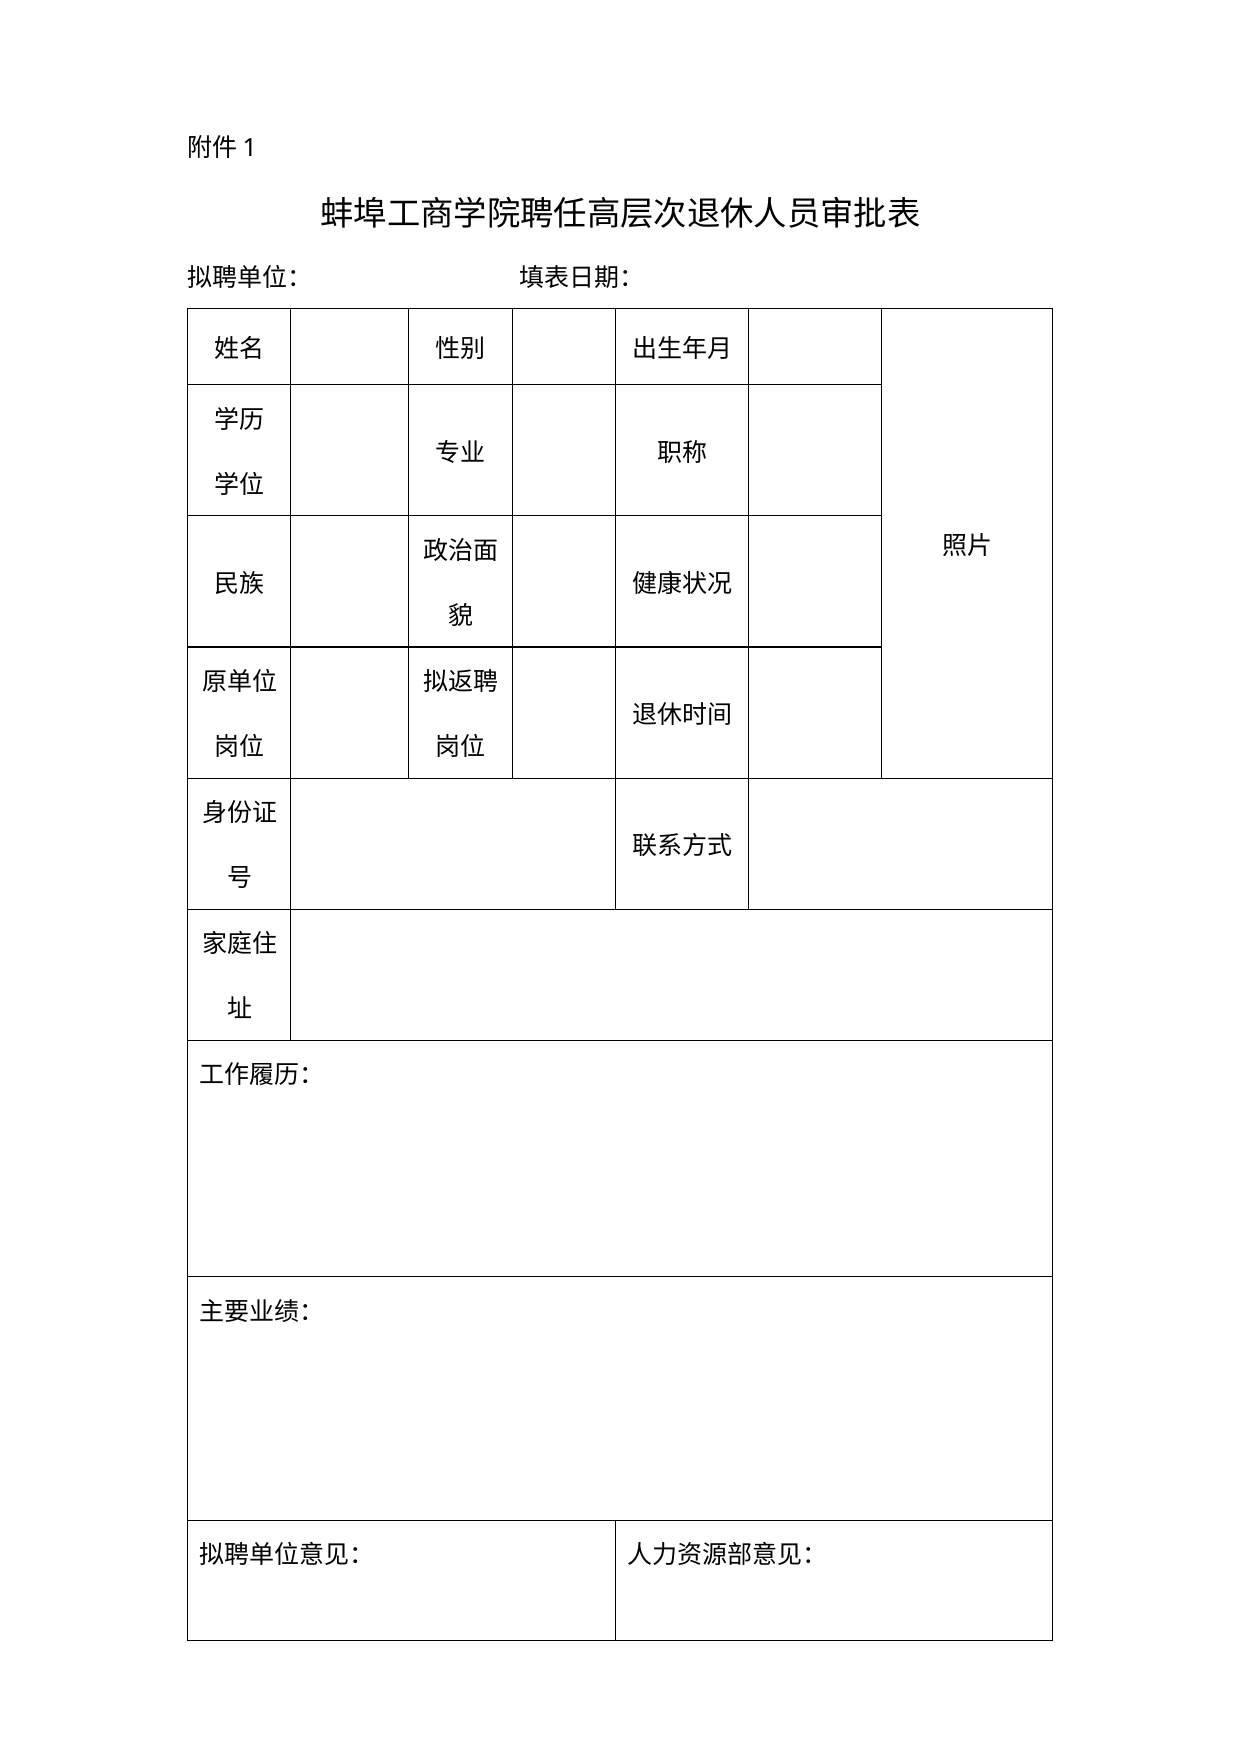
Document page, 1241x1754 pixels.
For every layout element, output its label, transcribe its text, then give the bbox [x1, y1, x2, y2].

table_cell [749, 648, 881, 777]
table_cell 身份证号 [188, 779, 290, 908]
table_cell [513, 385, 615, 515]
table_cell [291, 648, 408, 777]
table_cell [291, 910, 1052, 1039]
table_cell 原单位岗位 [188, 648, 290, 777]
text 附件1 [187, 113, 1053, 178]
table_cell [749, 385, 881, 515]
table_header 姓名 [188, 309, 290, 384]
table_cell 学历 学位 [188, 385, 290, 515]
table_cell 民族 [188, 516, 290, 646]
table_header 出生年月 [616, 309, 748, 384]
table_cell [749, 516, 881, 646]
table_cell [291, 779, 615, 908]
text 蚌埠工商学院聘任高层次退休人员审批表 [187, 178, 1053, 243]
table_header [749, 309, 881, 384]
table_header [291, 309, 408, 384]
table_cell [513, 648, 615, 777]
table_cell 家庭住址 [188, 910, 290, 1039]
table_cell 主要业绩： [188, 1277, 1052, 1519]
table_header 性别 [409, 309, 512, 384]
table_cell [616, 1521, 1052, 1640]
table_cell 专业 [409, 385, 512, 515]
table_cell 退休时间 [616, 648, 748, 777]
table_cell 政治面貌 [409, 516, 512, 646]
table_cell 职称 [616, 385, 748, 515]
table_cell 拟返聘岗位 [409, 648, 512, 777]
table_cell 工作履历： [188, 1041, 1052, 1276]
table_cell 健康状况 [616, 516, 748, 646]
table_header [513, 309, 615, 384]
table_cell [749, 779, 1052, 908]
text 拟聘单位： 填表日期： [187, 243, 1053, 308]
table_cell 联系方式 [616, 779, 748, 908]
table_header 照片 [882, 309, 1052, 777]
table_cell [291, 516, 408, 646]
table_cell [513, 516, 615, 646]
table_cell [188, 1521, 615, 1640]
table_cell [291, 385, 408, 515]
